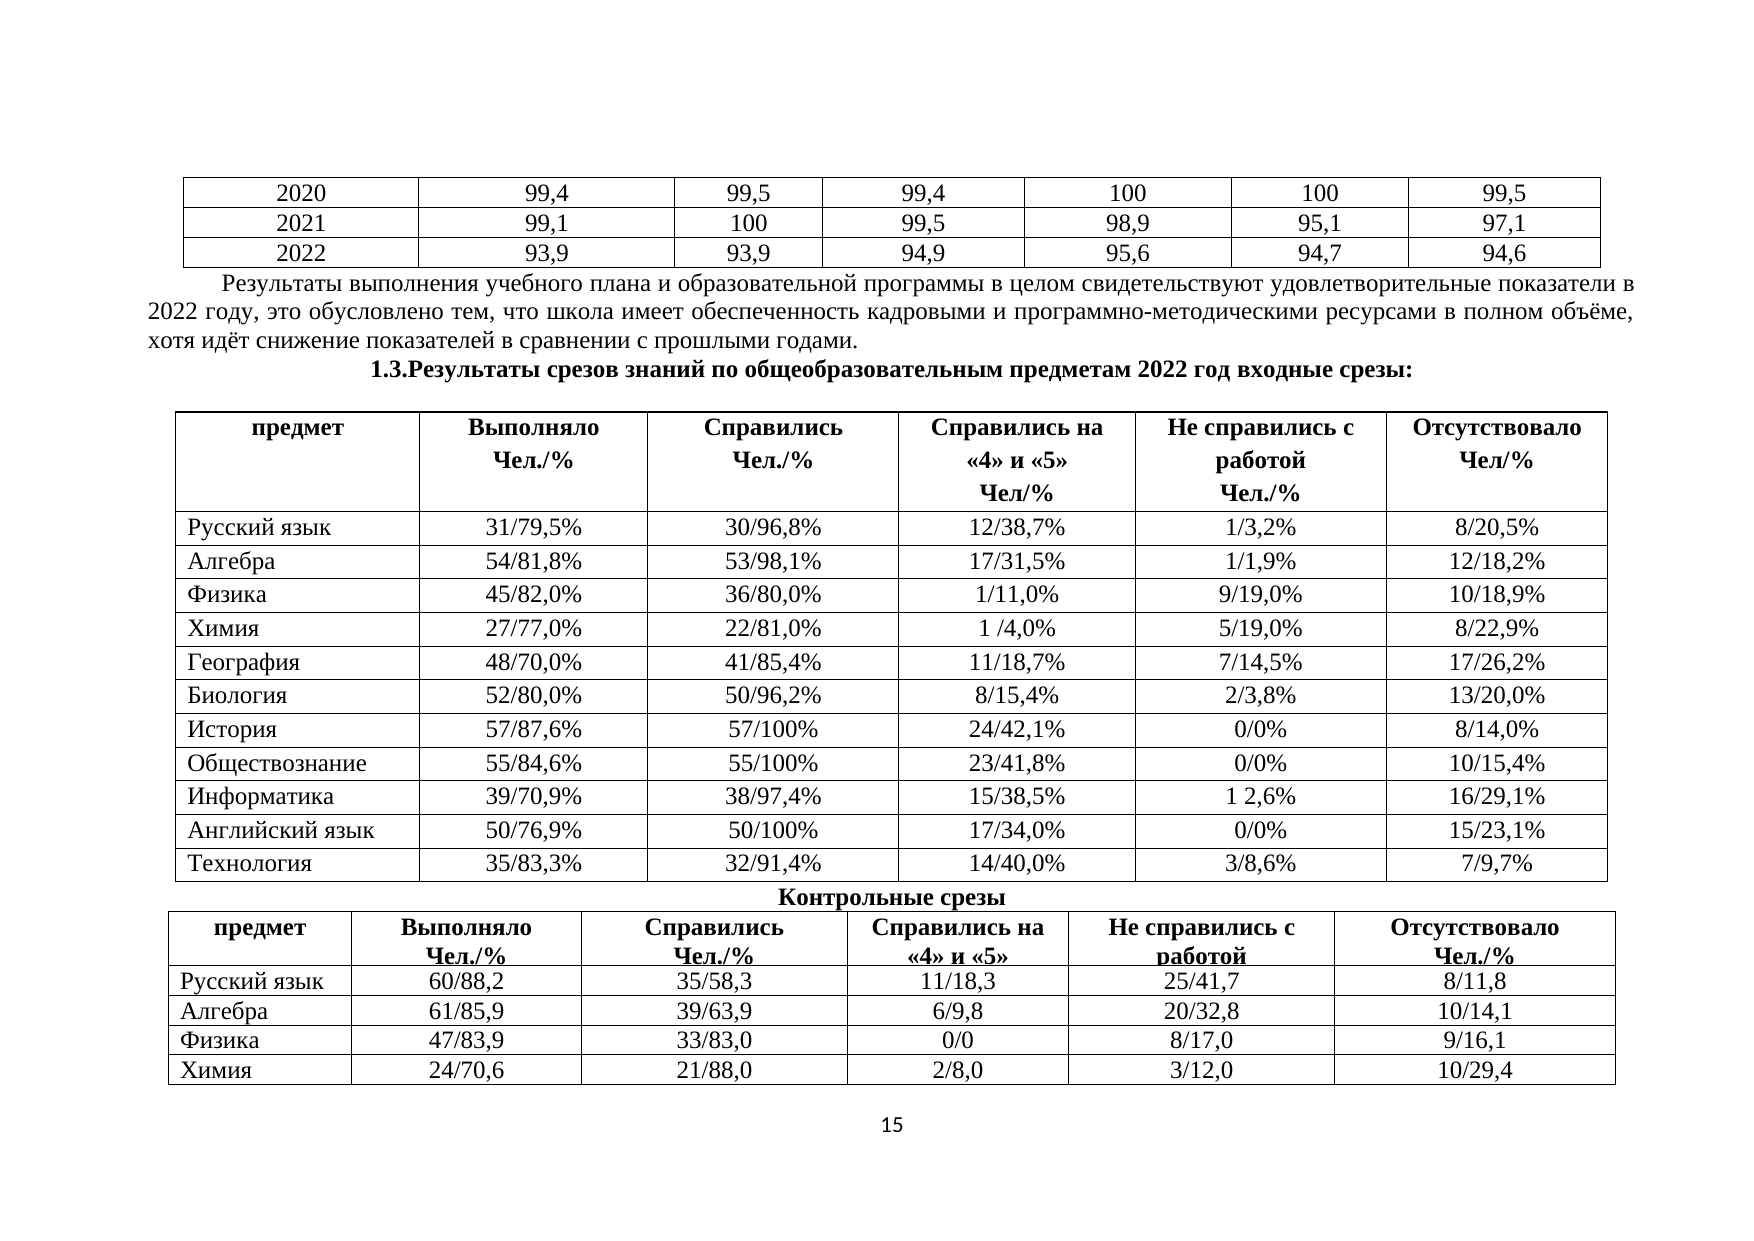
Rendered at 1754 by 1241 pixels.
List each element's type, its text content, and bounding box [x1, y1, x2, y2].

table_cell 15/23,1% [1387, 815, 1607, 847]
table_header Отсутствовало Чел/% [1387, 413, 1607, 511]
table_cell 99,5 [675, 178, 822, 207]
table_cell 21/88,0 [582, 1055, 847, 1084]
table_cell 8/20,5% [1387, 512, 1607, 545]
table_cell 17/26,2% [1387, 647, 1607, 679]
table_header предмет [169, 912, 351, 965]
table_cell 12/38,7% [899, 512, 1135, 545]
table_cell 8/15,4% [899, 680, 1135, 713]
table_cell 27/77,0% [420, 613, 647, 646]
table_cell 55/100% [648, 748, 898, 780]
table_cell 25/41,7 [1069, 966, 1334, 995]
table_cell География [176, 647, 419, 679]
table_cell 17/34,0% [899, 815, 1135, 847]
table_cell 14/40,0% [899, 849, 1135, 881]
text Результаты выполнения учебного плана и образовательной программы в целом свидетельствуют удовлетворительные показатели в 2022 году, это обусловлено тем, что школа имеет обеспеченность кадровыми и программно-методическими ресурсами в полном объёме, хотя идёт снижение показателей в сравнении с прошлыми годами. [148, 268, 1636, 354]
table_cell 7/14,5% [1136, 647, 1386, 679]
table_cell Английский язык [176, 815, 419, 847]
table_cell 99,5 [1409, 178, 1600, 207]
table_header Справились Чел./% [648, 413, 898, 511]
text Контрольные срезы [148, 882, 1636, 911]
table_cell 9/19,0% [1136, 579, 1386, 612]
table_cell 93,9 [419, 238, 674, 267]
table_cell 10/18,9% [1387, 579, 1607, 612]
table_header Выполняло Чел./% [352, 912, 581, 965]
table_header предмет [176, 413, 419, 511]
table_cell 8/14,0% [1387, 714, 1607, 747]
table_cell Химия [176, 613, 419, 646]
table_cell 9/16,1 [1335, 1026, 1615, 1054]
table_cell Физика [176, 579, 419, 612]
table_cell 0/0 [848, 1026, 1068, 1054]
table_cell 100 [1025, 178, 1231, 207]
table_cell История [176, 714, 419, 747]
table_cell 41/85,4% [648, 647, 898, 679]
table_cell 0/0% [1136, 815, 1386, 847]
table_cell Обществознание [176, 748, 419, 780]
table_cell 53/98,1% [648, 546, 898, 578]
table_cell 12/18,2% [1387, 546, 1607, 578]
table_cell 55/84,6% [420, 748, 647, 780]
table_cell 36/80,0% [648, 579, 898, 612]
table_cell 94,6 [1409, 238, 1600, 267]
table_cell 35/83,3% [420, 849, 647, 881]
table_cell 8/22,9% [1387, 613, 1607, 646]
table_header Не справились с работой чел./% [1069, 912, 1334, 965]
table_cell Технология [176, 849, 419, 881]
table_header Справились на «4» и «5» Чел./% [848, 912, 1068, 965]
table_cell Алгебра [169, 996, 351, 1024]
table_cell 0/0% [1136, 714, 1386, 747]
table_cell 48/70,0% [420, 647, 647, 679]
table_cell Алгебра [176, 546, 419, 578]
table_cell 2022 [184, 238, 418, 267]
table_cell Русский язык [169, 966, 351, 995]
table_cell Информатика [176, 781, 419, 814]
table_cell 95,1 [1232, 208, 1408, 237]
table_cell 94,7 [1232, 238, 1408, 267]
table_cell 5/19,0% [1136, 613, 1386, 646]
table_cell 8/17,0 [1069, 1026, 1334, 1054]
table_cell 10/29,4 [1335, 1055, 1615, 1084]
table_cell 1/1,9% [1136, 546, 1386, 578]
table_cell 24/42,1% [899, 714, 1135, 747]
table_cell 94,9 [823, 238, 1024, 267]
table_cell 2/8,0 [848, 1055, 1068, 1084]
table_cell 54/81,8% [420, 546, 647, 578]
table_cell 15/38,5% [899, 781, 1135, 814]
table_cell Биология [176, 680, 419, 713]
table_cell Русский язык [176, 512, 419, 545]
table_cell 35/58,3 [582, 966, 847, 995]
table_cell 13/20,0% [1387, 680, 1607, 713]
table_cell 99,5 [823, 208, 1024, 237]
table_cell 39/63,9 [582, 996, 847, 1024]
table_cell 50/76,9% [420, 815, 647, 847]
table_cell 1 /4,0% [899, 613, 1135, 646]
table_cell 50/96,2% [648, 680, 898, 713]
table_cell 2021 [184, 208, 418, 237]
table_header Не справились с работой Чел./% [1136, 413, 1386, 511]
table_cell 100 [675, 208, 822, 237]
table_cell 3/12,0 [1069, 1055, 1334, 1084]
table_cell 52/80,0% [420, 680, 647, 713]
table_cell 6/9,8 [848, 996, 1068, 1024]
table_cell 47/83,9 [352, 1026, 581, 1054]
table_cell 0/0% [1136, 748, 1386, 780]
table_cell Химия [169, 1055, 351, 1084]
table_cell 2/3,8% [1136, 680, 1386, 713]
table_cell 1/11,0% [899, 579, 1135, 612]
table_cell 3/8,6% [1136, 849, 1386, 881]
table_cell 7/9,7% [1387, 849, 1607, 881]
table_cell 10/14,1 [1335, 996, 1615, 1024]
table_cell 57/87,6% [420, 714, 647, 747]
table_cell 45/82,0% [420, 579, 647, 612]
table_cell 20/32,8 [1069, 996, 1334, 1024]
table_cell 60/88,2 [352, 966, 581, 995]
table_cell 33/83,0 [582, 1026, 847, 1054]
table_cell 39/70,9% [420, 781, 647, 814]
table_cell 100 [1232, 178, 1408, 207]
table_cell 1 2,6% [1136, 781, 1386, 814]
table_cell Физика [169, 1026, 351, 1054]
table_cell 32/91,4% [648, 849, 898, 881]
table_cell 10/15,4% [1387, 748, 1607, 780]
table_header Справились Чел./% [582, 912, 847, 965]
table_cell 11/18,3 [848, 966, 1068, 995]
table_cell 61/85,9 [352, 996, 581, 1024]
table_cell 22/81,0% [648, 613, 898, 646]
table_cell 50/100% [648, 815, 898, 847]
table_cell 93,9 [675, 238, 822, 267]
table_cell 99,4 [419, 178, 674, 207]
table_cell 24/70,6 [352, 1055, 581, 1084]
text 1.3.Результаты срезов знаний по общеобразовательным предметам 2022 год входные срезы: [148, 354, 1636, 383]
table_cell 1/3,2% [1136, 512, 1386, 545]
table_cell 99,4 [823, 178, 1024, 207]
table_cell 57/100% [648, 714, 898, 747]
table_cell 23/41,8% [899, 748, 1135, 780]
table_cell 99,1 [419, 208, 674, 237]
table_cell 2020 [184, 178, 418, 207]
table_cell 98,9 [1025, 208, 1231, 237]
table_cell 97,1 [1409, 208, 1600, 237]
table_header Справились на «4» и «5» Чел/% [899, 413, 1135, 511]
table_cell 95,6 [1025, 238, 1231, 267]
table_cell 8/11,8 [1335, 966, 1615, 995]
table_cell 38/97,4% [648, 781, 898, 814]
table_header Отсутствовало Чел./% [1335, 912, 1615, 965]
table_cell 30/96,8% [648, 512, 898, 545]
table_header Выполняло Чел./% [420, 413, 647, 511]
table_cell 16/29,1% [1387, 781, 1607, 814]
table_cell 17/31,5% [899, 546, 1135, 578]
table_cell 11/18,7% [899, 647, 1135, 679]
table_cell 31/79,5% [420, 512, 647, 545]
